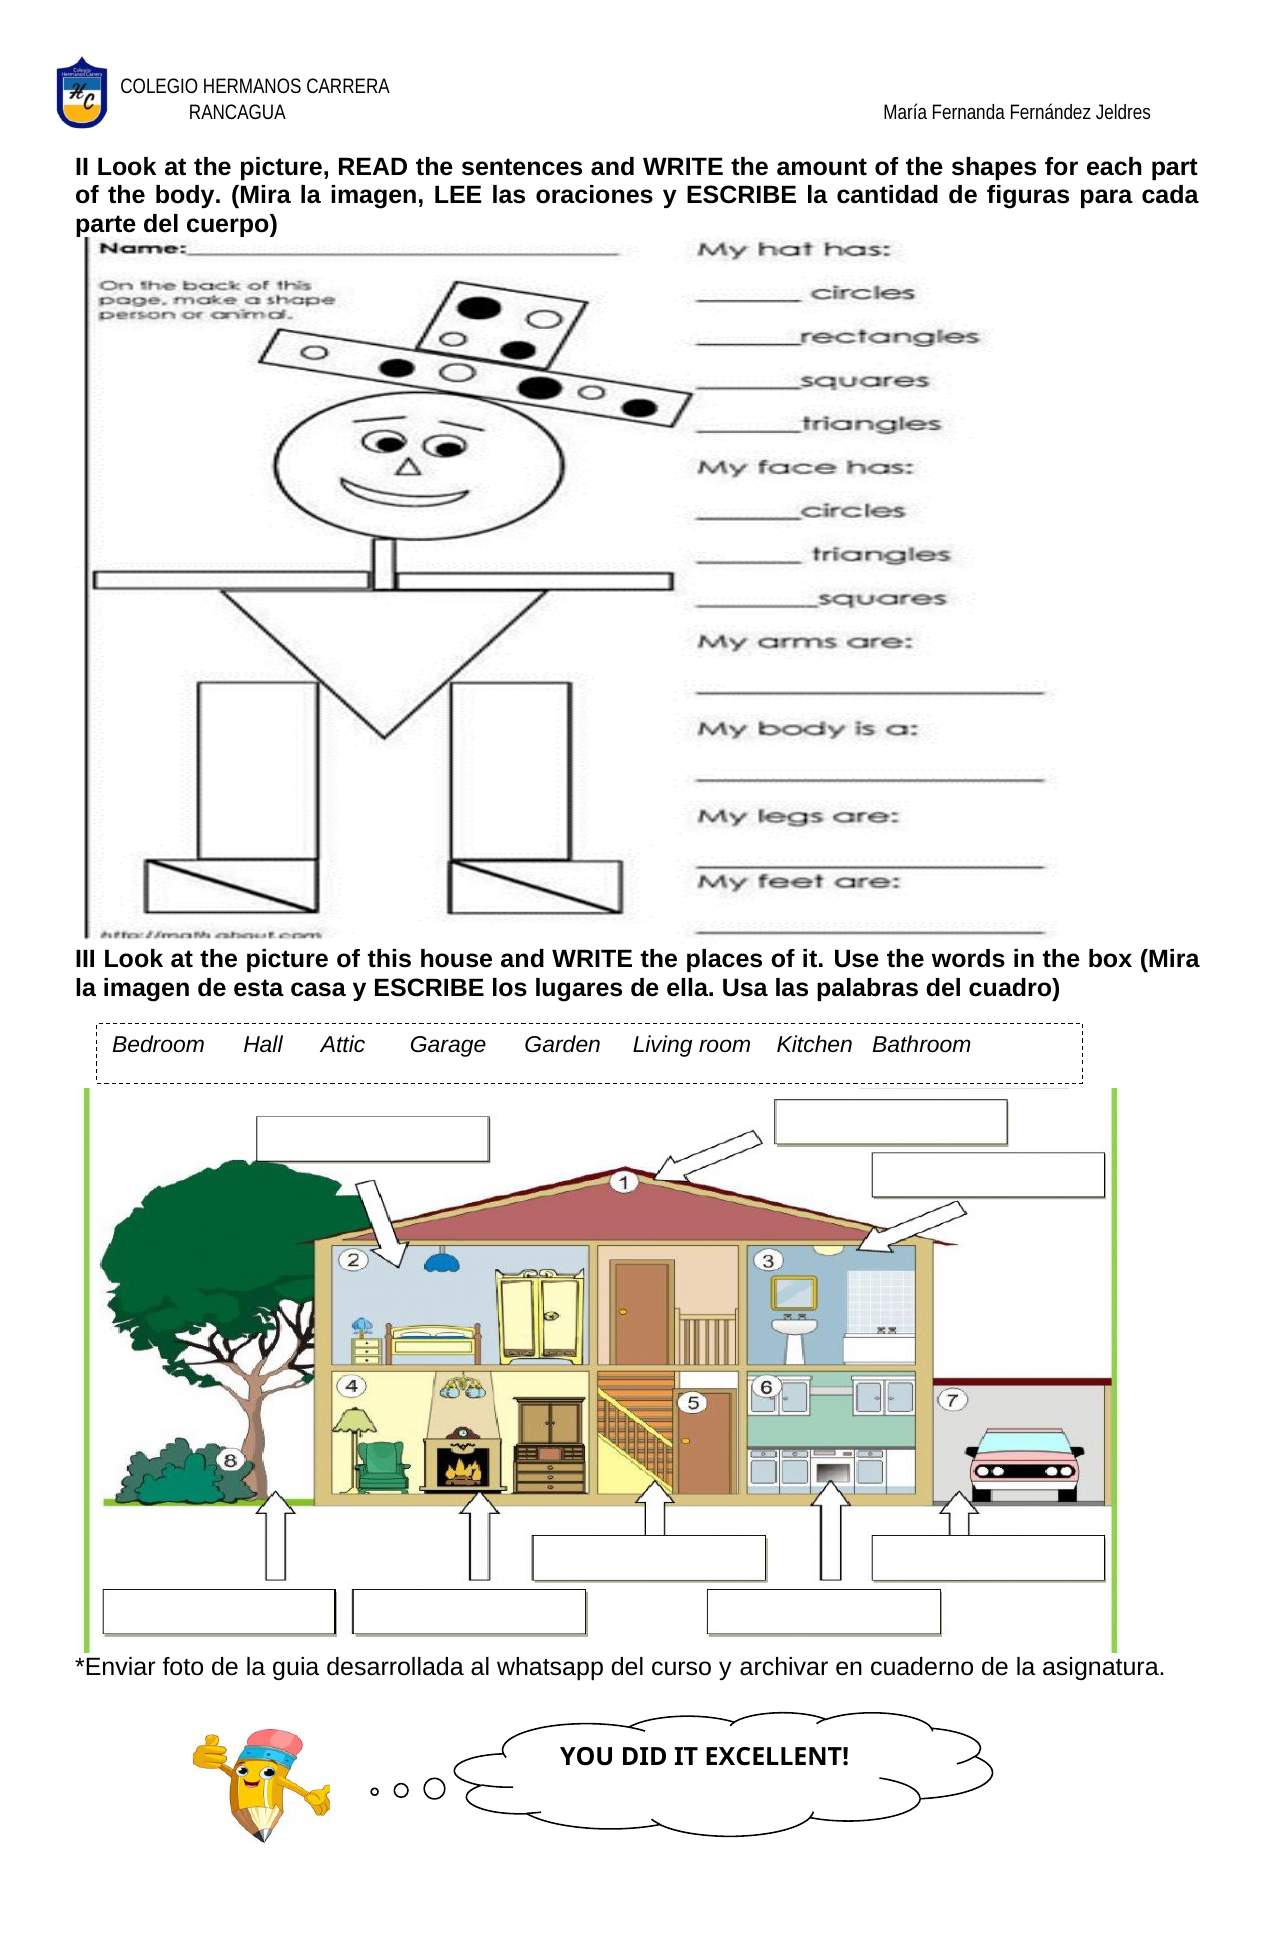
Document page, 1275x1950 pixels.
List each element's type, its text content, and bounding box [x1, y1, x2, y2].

picture [75, 1088, 1125, 1653]
picture [54, 56, 109, 129]
picture [192, 1729, 330, 1844]
text III Look at the picture of this house and WRITE the places of it. Use the words in the box (Mira la imagen de esta casa y ESCRIBE los lugares de ella. Usa las palabras del cuadro) [75, 944, 1200, 1002]
picture [75, 237, 1186, 945]
text *Enviar foto de la guia desarrollada al whatsapp del curso y archivar en cuaderno de la asignatura. [75, 1652, 1200, 1681]
text II Look at the picture, READ the sentences and WRITE the amount of the shapes for each part of the body. (Mira la imagen, LEE las oraciones y ESCRIBE la cantidad de figuras para cada parte del cuerpo) [75, 152, 1200, 238]
